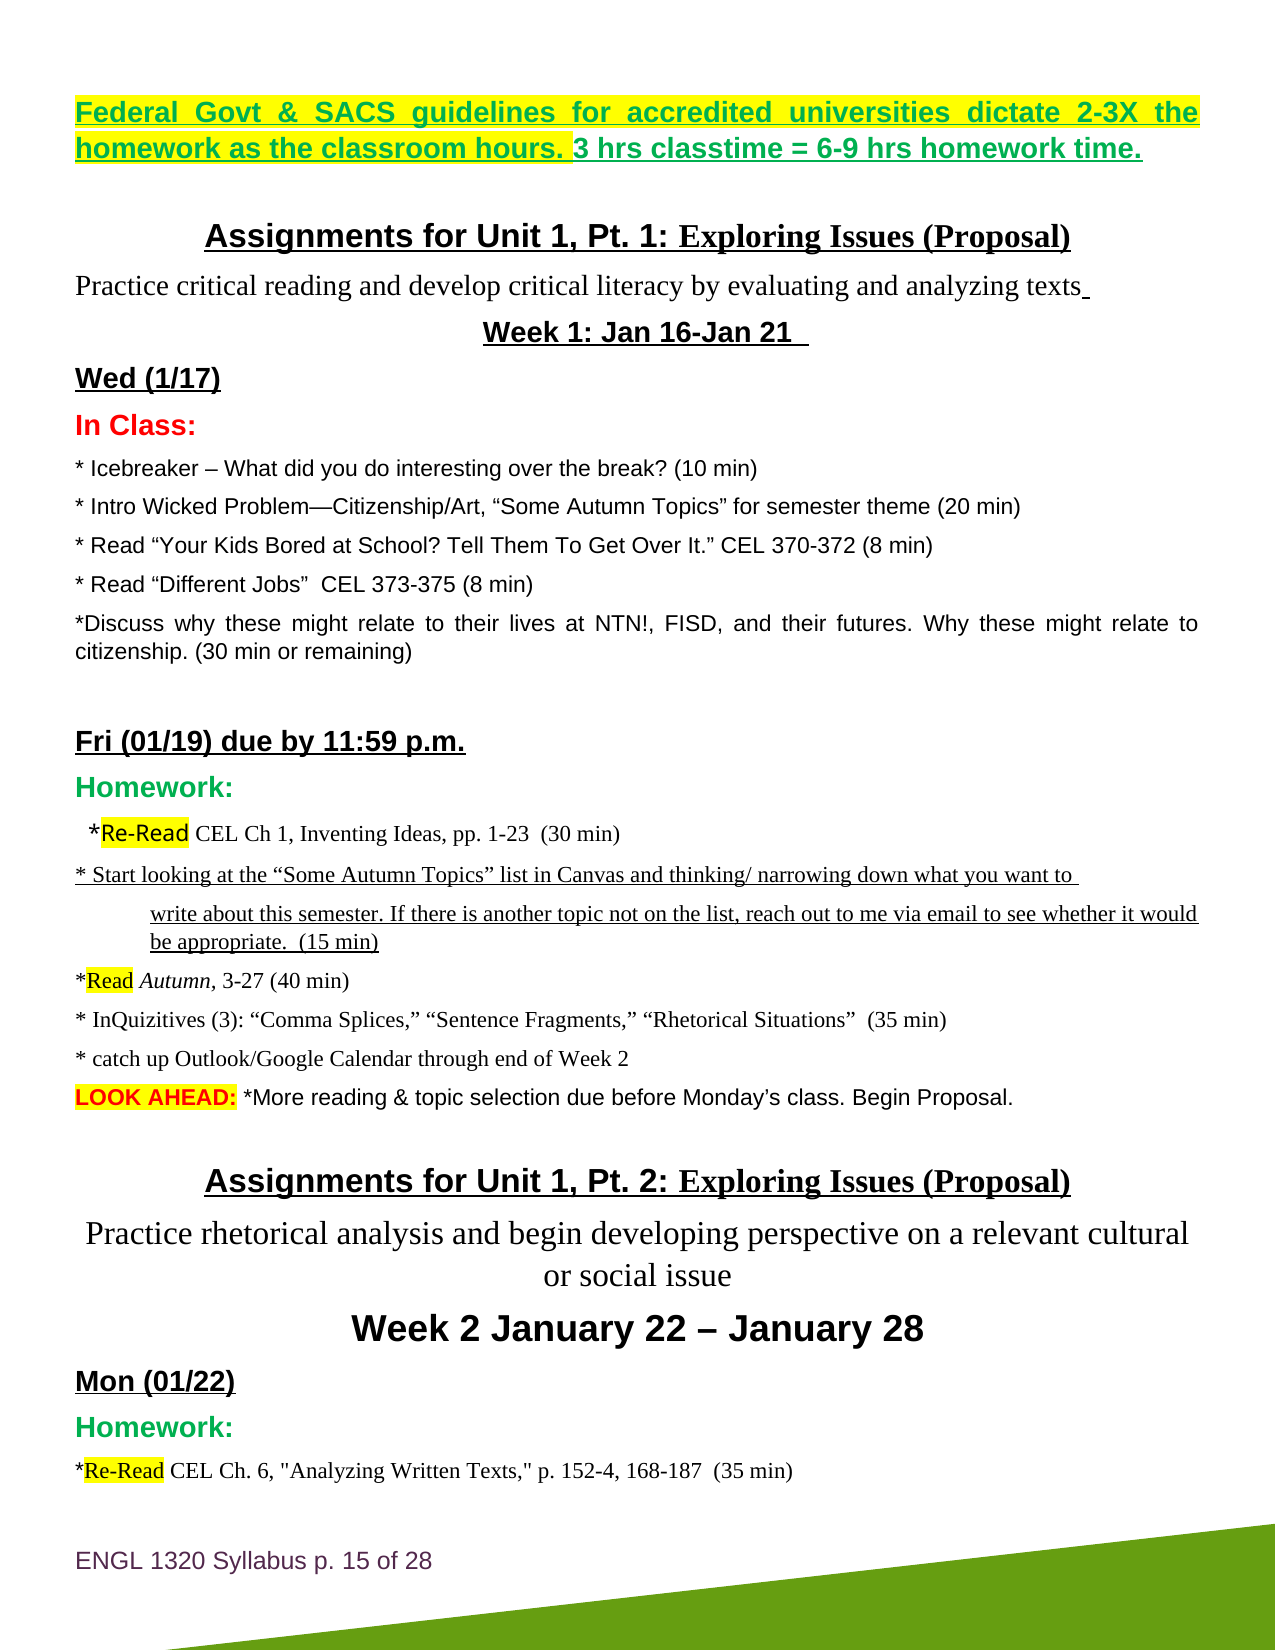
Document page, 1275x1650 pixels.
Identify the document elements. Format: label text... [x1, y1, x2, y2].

text * Read “Different Jobs” CEL 373-375 (8 min) [75, 571, 1200, 597]
text LOOK AHEAD: *More reading & topic selection due before Monday’s class. Begin Proposal. [237, 1084, 1200, 1110]
text Homework: [75, 1410, 1200, 1444]
text Practice critical reading and develop critical literacy by evaluating and analyzing texts [75, 268, 1200, 302]
text * InQuizitives (3): “Comma Splices,” “Sentence Fragments,” “Rhetorical Situations” (35 min) [75, 1006, 1200, 1032]
text *Read Autumn, 3-27 (40 min) [133, 967, 1200, 993]
text * Read “Your Kids Bored at School? Tell Them To Get Over It.” CEL 370-372 (8 min) [75, 532, 1200, 558]
text *Re-Read CEL Ch. 6, "Analyzing Written Texts," p. 152-4, 168-187 (35 min) [164, 1457, 1200, 1483]
text * Icebreaker – What did you do interesting over the break? (10 min) [75, 454, 1200, 481]
text Week 1: Jan 16-Jan 21 [75, 315, 1200, 348]
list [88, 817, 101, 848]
text Assignments for Unit 1, Pt. 2: Exploring Issues (Proposal) [75, 1161, 1200, 1200]
text Homework: [75, 770, 1200, 804]
text In Class: [75, 408, 1200, 441]
text Wed (1/17) [75, 361, 1200, 395]
text Mon (01/22) [75, 1363, 1200, 1397]
text * Intro Wicked Problem—Citizenship/Art, “Some Autumn Topics” for semester theme (20 min) [75, 493, 1200, 520]
text * catch up Outlook/Google Calendar through end of Week 2 [75, 1045, 1200, 1071]
text Practice rhetorical analysis and begin developing perspective on a relevant cultural or social issue [75, 1213, 1200, 1293]
text Assignments for Unit 1, Pt. 1: Exploring Issues (Proposal) [75, 216, 1200, 255]
list *Re-Read CEL Ch 1, Inventing Ideas, pp. 1-23 (30 min) [189, 817, 1200, 848]
text Fri (01/19) due by 11:59 p.m. [75, 724, 1200, 757]
text Federal Govt & SACS guidelines for accredited universities dictate 2-3X the homework as the classroom hours. 3 hrs classtime = 6-9 hrs homework time. [75, 128, 1200, 164]
text write about this semester. If there is another topic not on the list, reach out to me via email to see whether it would be appropriate. (15 min) [150, 900, 1200, 955]
text * Start looking at the “Some Autumn Topics” list in Canvas and thinking/ narrowing down what you want to [75, 861, 1200, 887]
text Week 2 January 22 – January 28 [75, 1307, 1200, 1350]
text *Discuss why these might relate to their lives at NTN!, FISD, and their futures. Why these might relate to citizenship. (30 min or remaining) [75, 610, 1200, 665]
